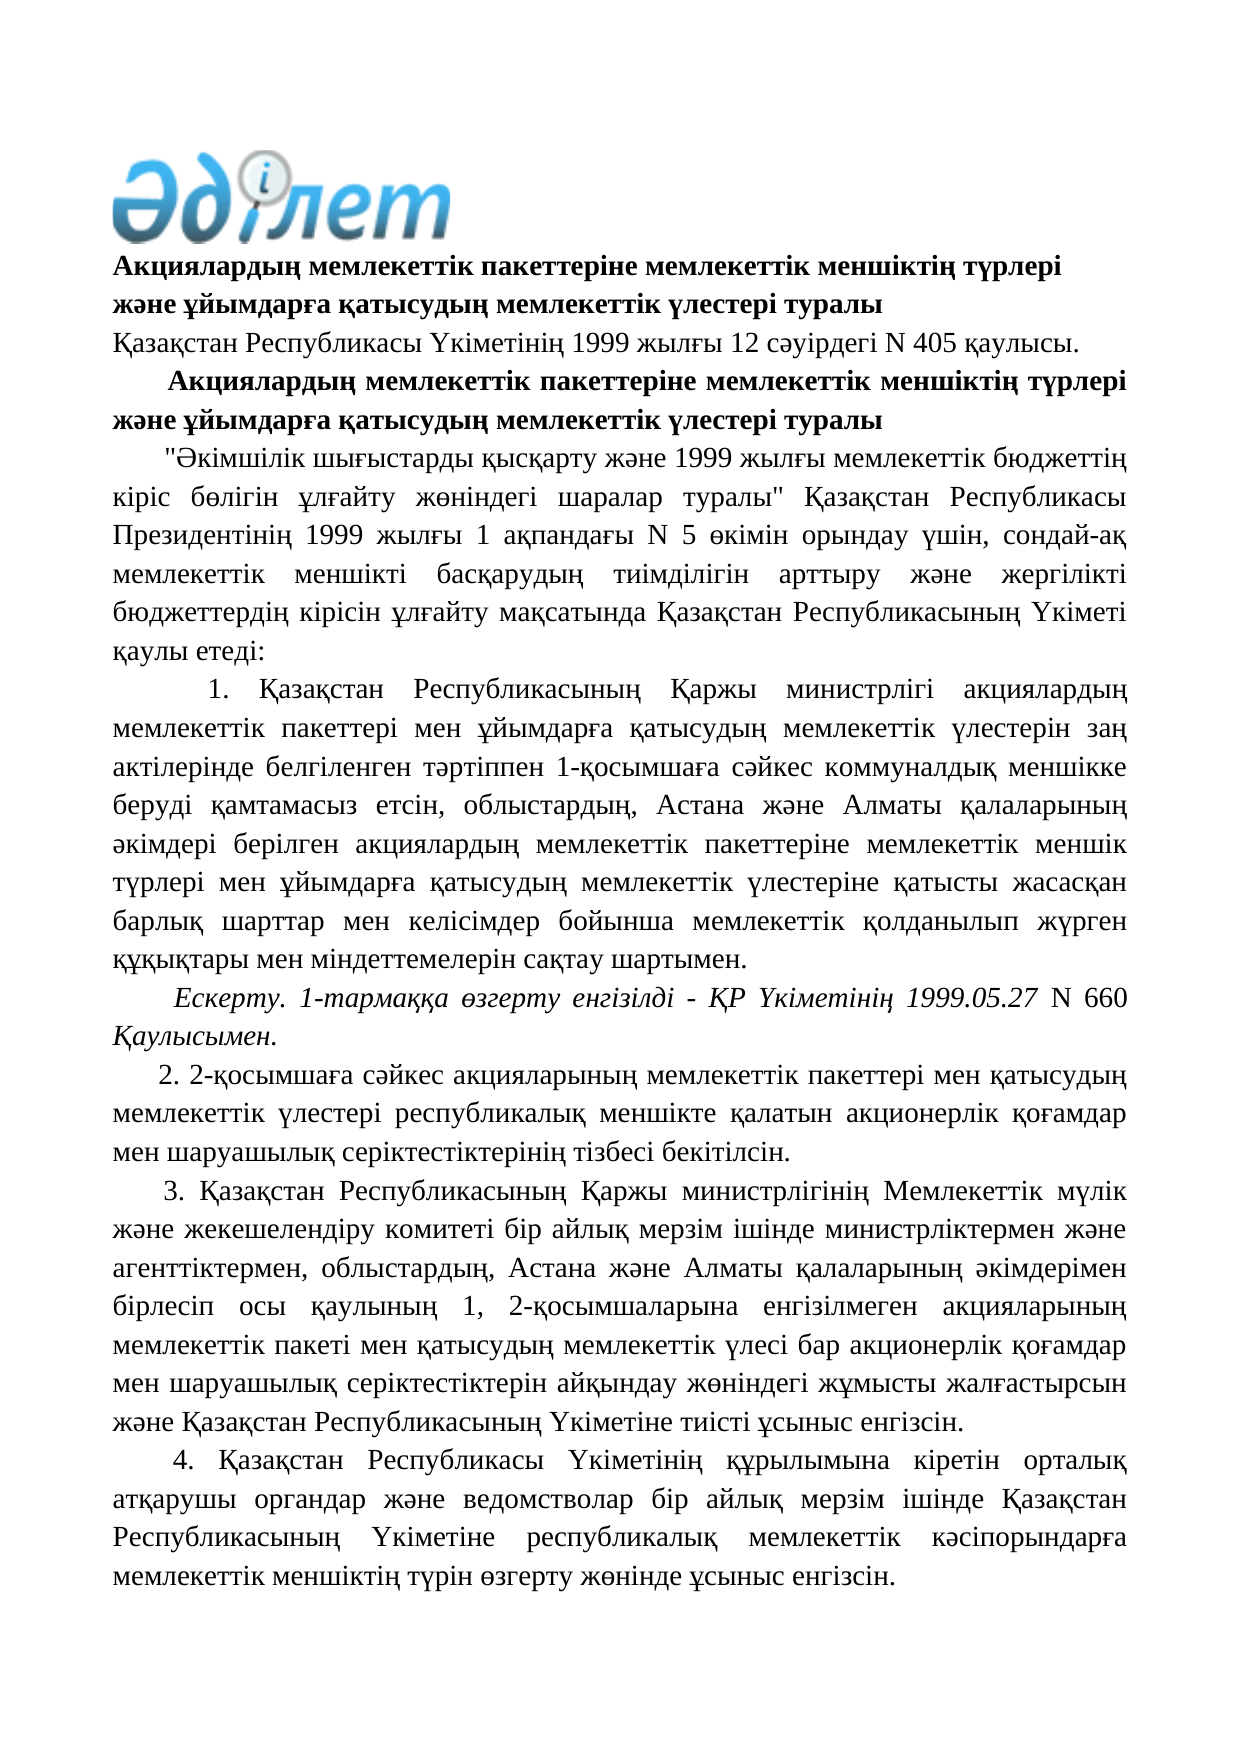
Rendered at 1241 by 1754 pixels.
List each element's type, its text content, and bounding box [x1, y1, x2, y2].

text 3. Қазақстан Республикасының Қаржы министрлігінің Мемлекеттік мүлік және жекешелендіру комитеті бір айлық мерзім ішінде министрліктермен және агенттіктермен, облыстардың, Астана және Алматы қалаларының әкімдерімен бірлесіп осы қаулының 1, 2-қосымшаларына енгізілмеген акцияларының мемлекеттік пакеті мен қатысудың мемлекеттік үлесі бар акционерлік қоғамдар мен шаруашылық серіктестіктерін айқындау жөніндегі жұмысты жалғастырсын және Қазақстан Республикасының Үкіметіне тиісті ұсыныс енгізсін. [112, 1173, 1128, 1437]
text Қазақстан Республикасы Үкіметінің 1999 жылғы 12 сәуірдегі N 405 қаулысы. [112, 325, 1128, 358]
text Акциялардың мемлекеттік пакеттеріне мемлекеттік меншіктің түрлері және ұйымдарға қатысудың мемлекеттік үлестері туралы [112, 248, 1128, 320]
text 1. Қазақстан Республикасының Қаржы министрлігі акциялардың мемлекеттік пакеттері мен ұйымдарға қатысудың мемлекеттік үлестерін заң актілерінде белгіленген тәртіппен 1-қосымшаға сәйкес коммуналдық меншікке беруді қамтамасыз етсін, облыстардың, Астана және Алматы қалаларының әкімдері берілген акциялардың мемлекеттік пакеттеріне мемлекеттік меншік түрлері мен ұйымдарға қатысудың мемлекеттік үлестеріне қатысты жасасқан барлық шарттар мен келісімдер бойынша мемлекеттік қолданылып жүрген құқықтары мен міндеттемелерін сақтау шартымен. [112, 672, 1128, 975]
text Акциялардың мемлекеттік пакеттеріне мемлекеттік меншіктің түрлері және ұйымдарға қатысудың мемлекеттік үлестері туралы [112, 363, 1128, 435]
picture [112, 150, 451, 244]
text 2. 2-қосымшаға сәйкес акцияларының мемлекеттік пакеттері мен қатысудың мемлекеттік үлестері республикалық меншікте қалатын акционерлік қоғамдар мен шаруашылық серіктестіктерінің тізбесі бекітілсін. [112, 1057, 1128, 1168]
text 4. Қазақстан Республикасы Үкіметінің құрылымына кіретін орталық атқарушы органдар және ведомстволар бір айлық мерзім ішінде Қазақстан Республикасының Үкіметіне республикалық мемлекеттік кәсіпорындарға мемлекеттік меншіктің түрін өзгерту жөнінде ұсыныс енгізсін. [112, 1442, 1128, 1592]
text "Әкімшілік шығыстарды қысқарту және 1999 жылғы мемлекеттік бюджеттің кіріс бөлігін ұлғайту жөніндегі шаралар туралы" Қазақстан Республикасы Президентінің 1999 жылғы 1 ақпандағы N 5 өкімін орындау үшін, сондай-ақ мемлекеттік меншікті басқарудың тиімділігін арттыру және жергілікті бюджеттердің кірісін ұлғайту мақсатында Қазақстан Республикасының Үкіметі қаулы етеді: [112, 440, 1128, 667]
text Ескерту. 1-тармаққа өзгерту енгізілді - ҚР Үкіметінің 1999.05.27 N 660 Қаулысымен. [112, 980, 1128, 1052]
